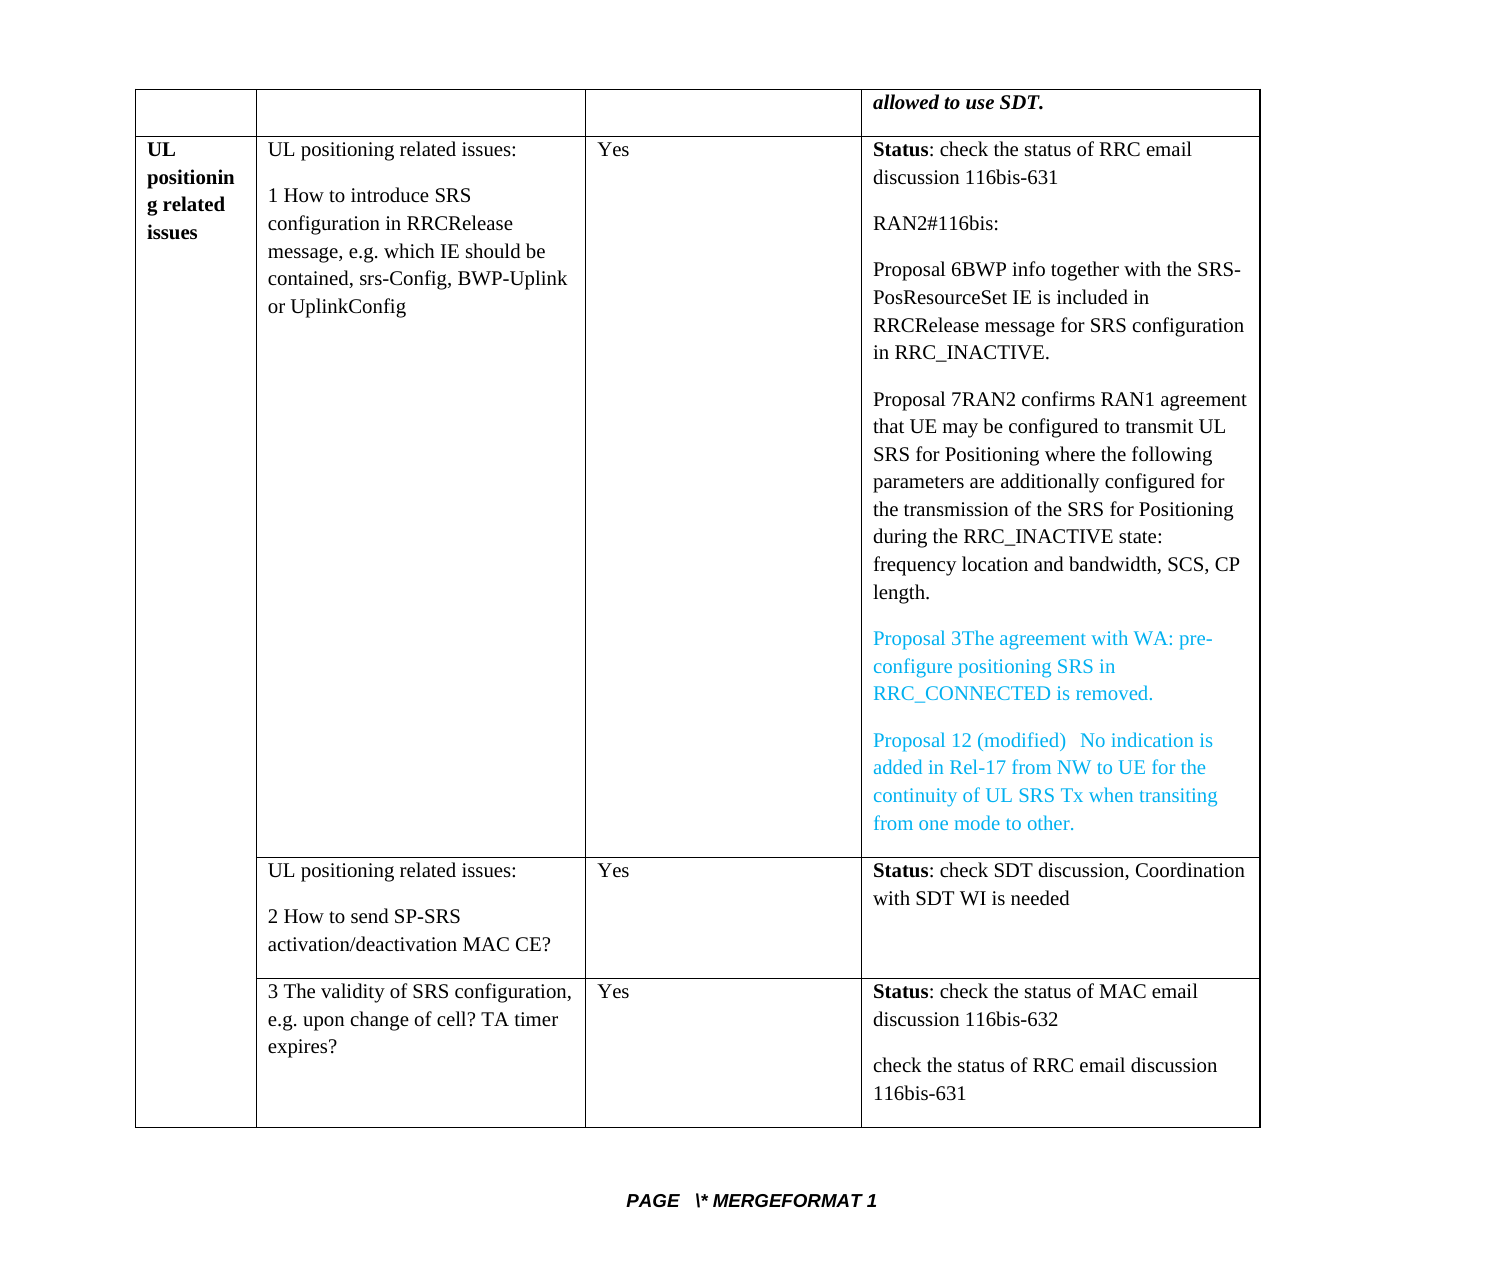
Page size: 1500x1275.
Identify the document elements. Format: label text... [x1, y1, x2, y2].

table_cell UL positioning related issues: 1 How to introduce SRS configuration in RRCRelease message, e.g. which IE should be contained, srs-Config, BWP-Uplink or UplinkConfig [257, 137, 585, 857]
table_cell UL positioning related issues [136, 137, 256, 1127]
table_cell Yes [586, 137, 861, 857]
table_cell Status: check SDT discussion, Coordination with SDT WI is needed [862, 858, 1259, 978]
table_cell Yes [586, 979, 861, 1127]
table_cell Yes [586, 858, 861, 978]
table_cell Status: check the status of RRC email discussion 116bis-631 RAN2#116bis: Proposal 6 BWP info together with the SRS-PosResourceSet IE is included in RRCRelease message for SRS configuration in RRC_INACTIVE. Proposal 7 RAN2 confirms RAN1 agreement that UE may be configured to transmit UL SRS for Positioning where the following parameters are additionally configured for the transmission of the SRS for Positioning during the RRC_INACTIVE state: frequency location and bandwidth, SCS, CP length. Proposal 3 The agreement with WA: pre-configure positioning SRS in RRC_CONNECTED is removed. Proposal 12 (modified) No indication is added in Rel-17 from NW to UE for the continuity of UL SRS Tx when transiting from one mode to other. [862, 137, 1259, 857]
table_cell UL positioning related issues: 2 How to send SP-SRS activation/deactivation MAC CE? [257, 858, 585, 978]
table_cell ? [586, 90, 861, 136]
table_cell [257, 90, 585, 136]
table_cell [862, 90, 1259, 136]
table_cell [862, 979, 1259, 1127]
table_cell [257, 979, 585, 1127]
